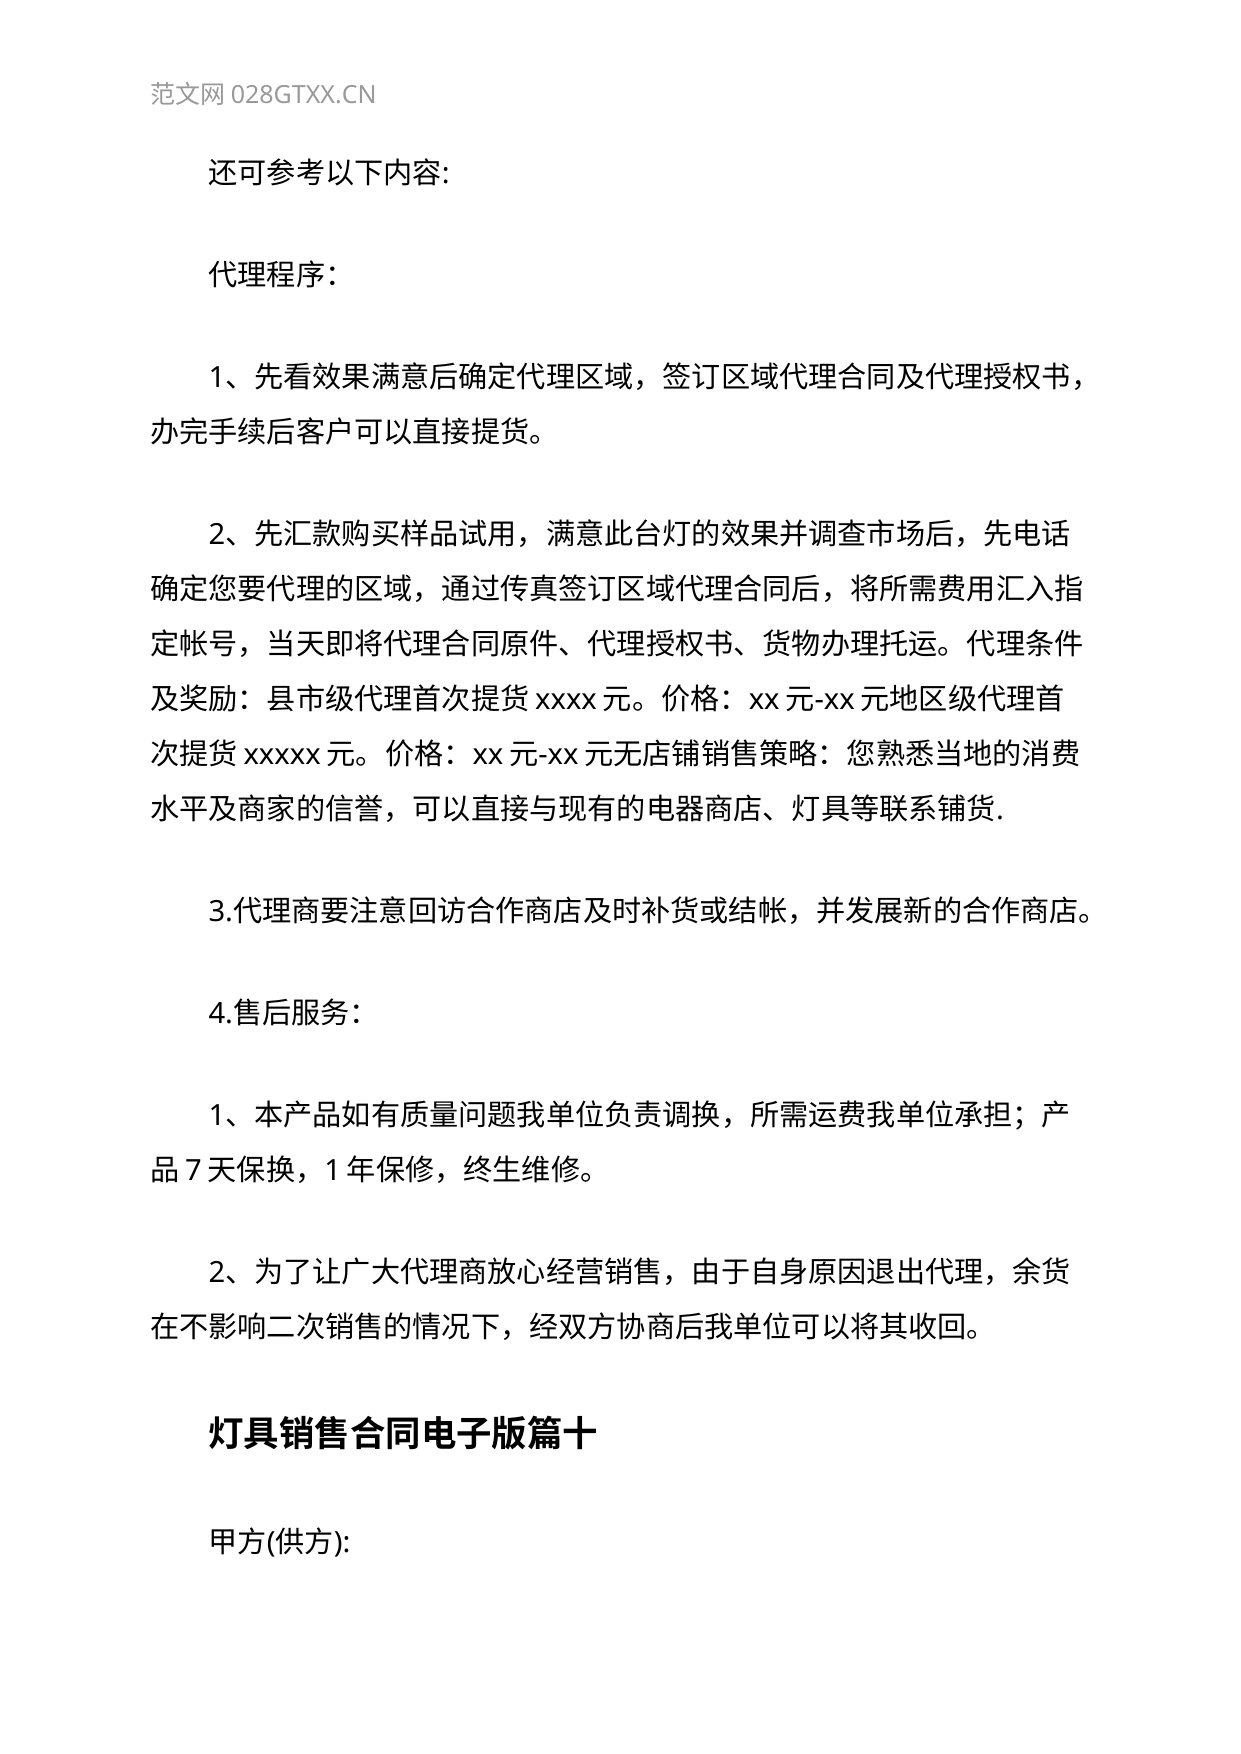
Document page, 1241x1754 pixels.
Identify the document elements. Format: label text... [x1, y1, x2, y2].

text 灯具销售合同电子版篇十 [150, 1405, 1090, 1456]
text 1、先看效果满意后确定代理区域，签订区域代理合同及代理授权书，办完手续后客户可以直接提货。 [150, 354, 1090, 451]
text 1、本产品如有质量问题我单位负责调换，所需运费我单位承担；产品7天保换，1年保修，终生维修。 [150, 1091, 1090, 1189]
text 2、先汇款购买样品试用，满意此台灯的效果并调查市场后，先电话确定您要代理的区域，通过传真签订区域代理合同后，将所需费用汇入指定帐号，当天即将代理合同原件、代理授权书、货物办理托运。代理条件及奖励：县市级代理首次提货xxxx元。价格：xx元-xx元地区级代理首次提货xxxxx元。价格：xx元-xx元无店铺销售策略：您熟悉当地的消费水平及商家的信誉，可以直接与现有的电器商店、灯具等联系铺货. [150, 511, 1090, 828]
text 代理程序： [150, 252, 1090, 294]
text 还可参考以下内容: [150, 150, 1090, 192]
text 2、为了让广大代理商放心经营销售，由于自身原因退出代理，余货在不影响二次销售的情况下，经双方协商后我单位可以将其收回。 [150, 1248, 1090, 1346]
text 甲方(供方): [150, 1518, 1090, 1561]
text 4.售后服务： [150, 989, 1090, 1032]
text 3.代理商要注意回访合作商店及时补货或结帐，并发展新的合作商店。 [150, 887, 1090, 930]
